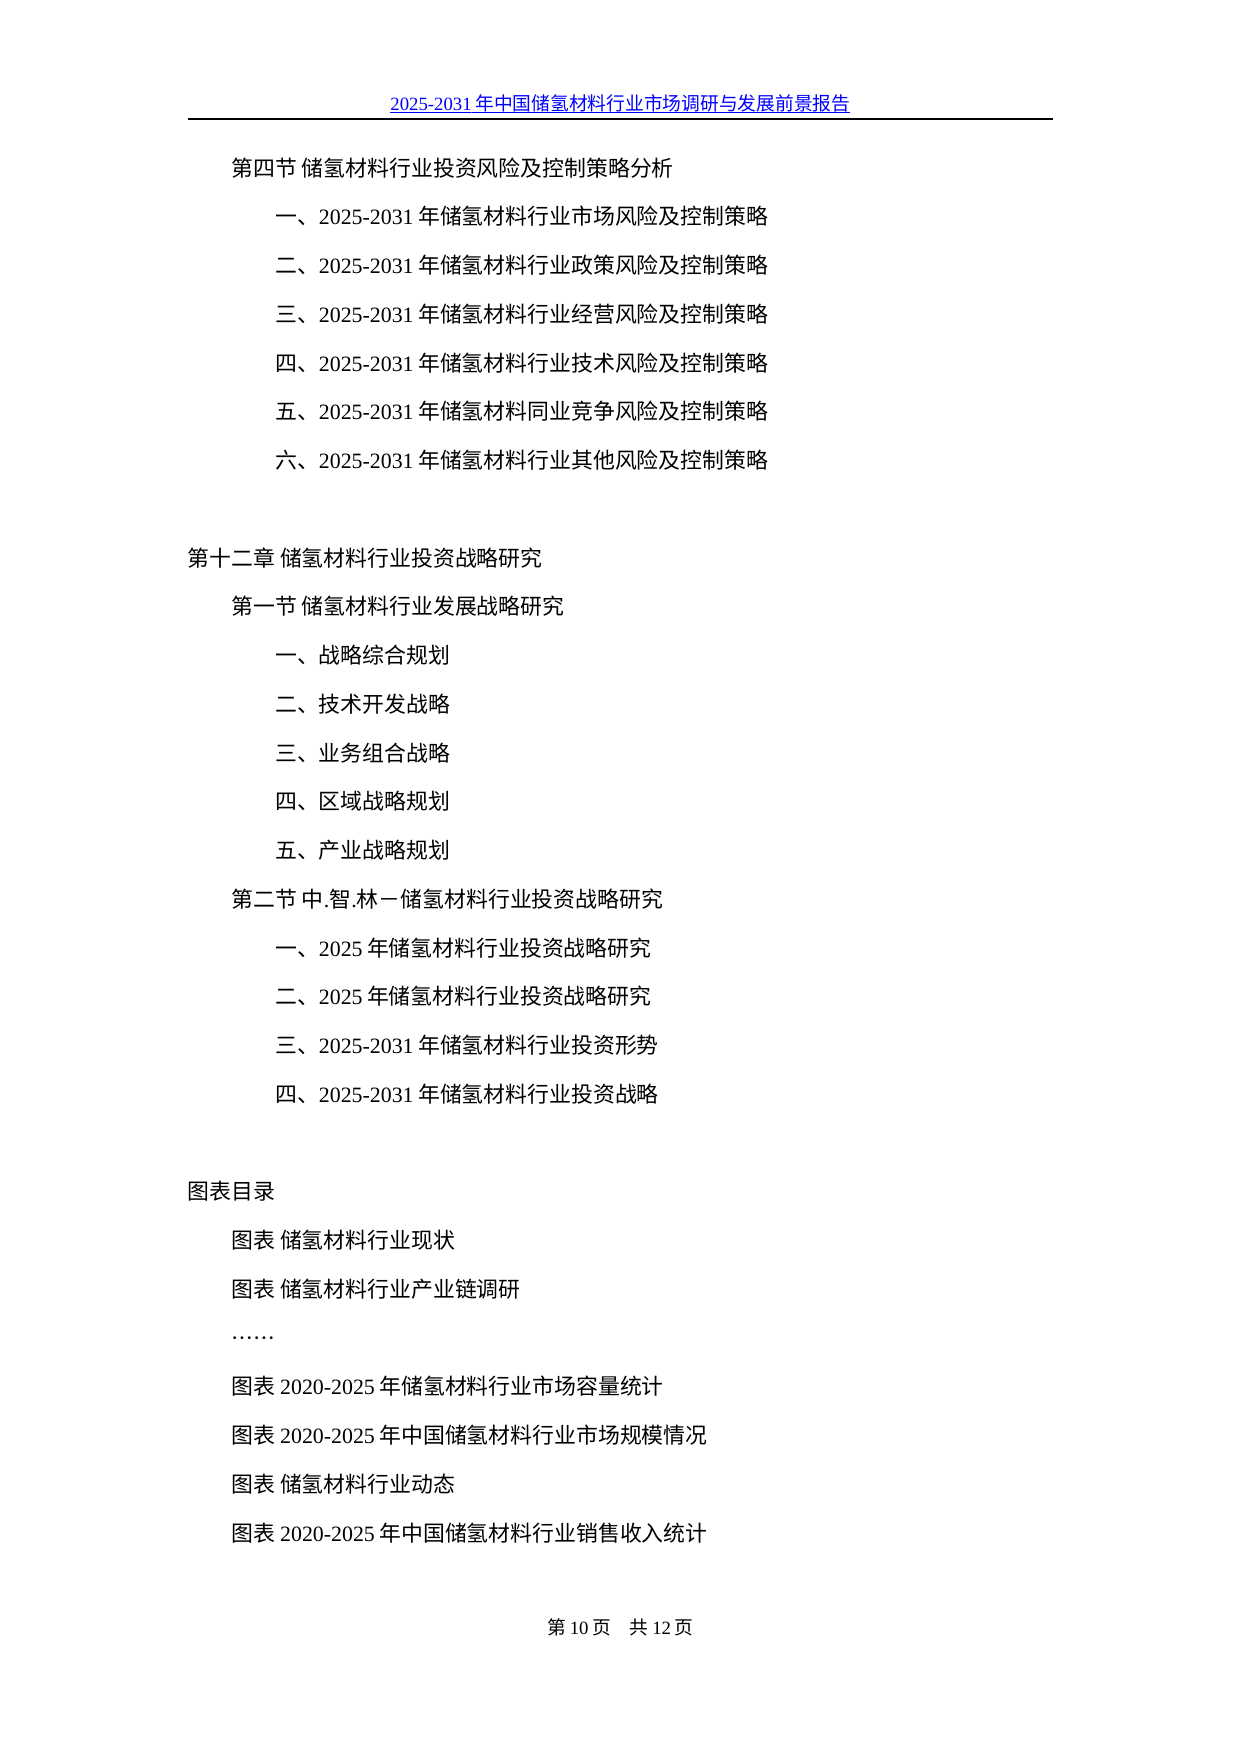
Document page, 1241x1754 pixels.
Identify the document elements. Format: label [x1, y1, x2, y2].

text [187, 150, 1053, 1548]
